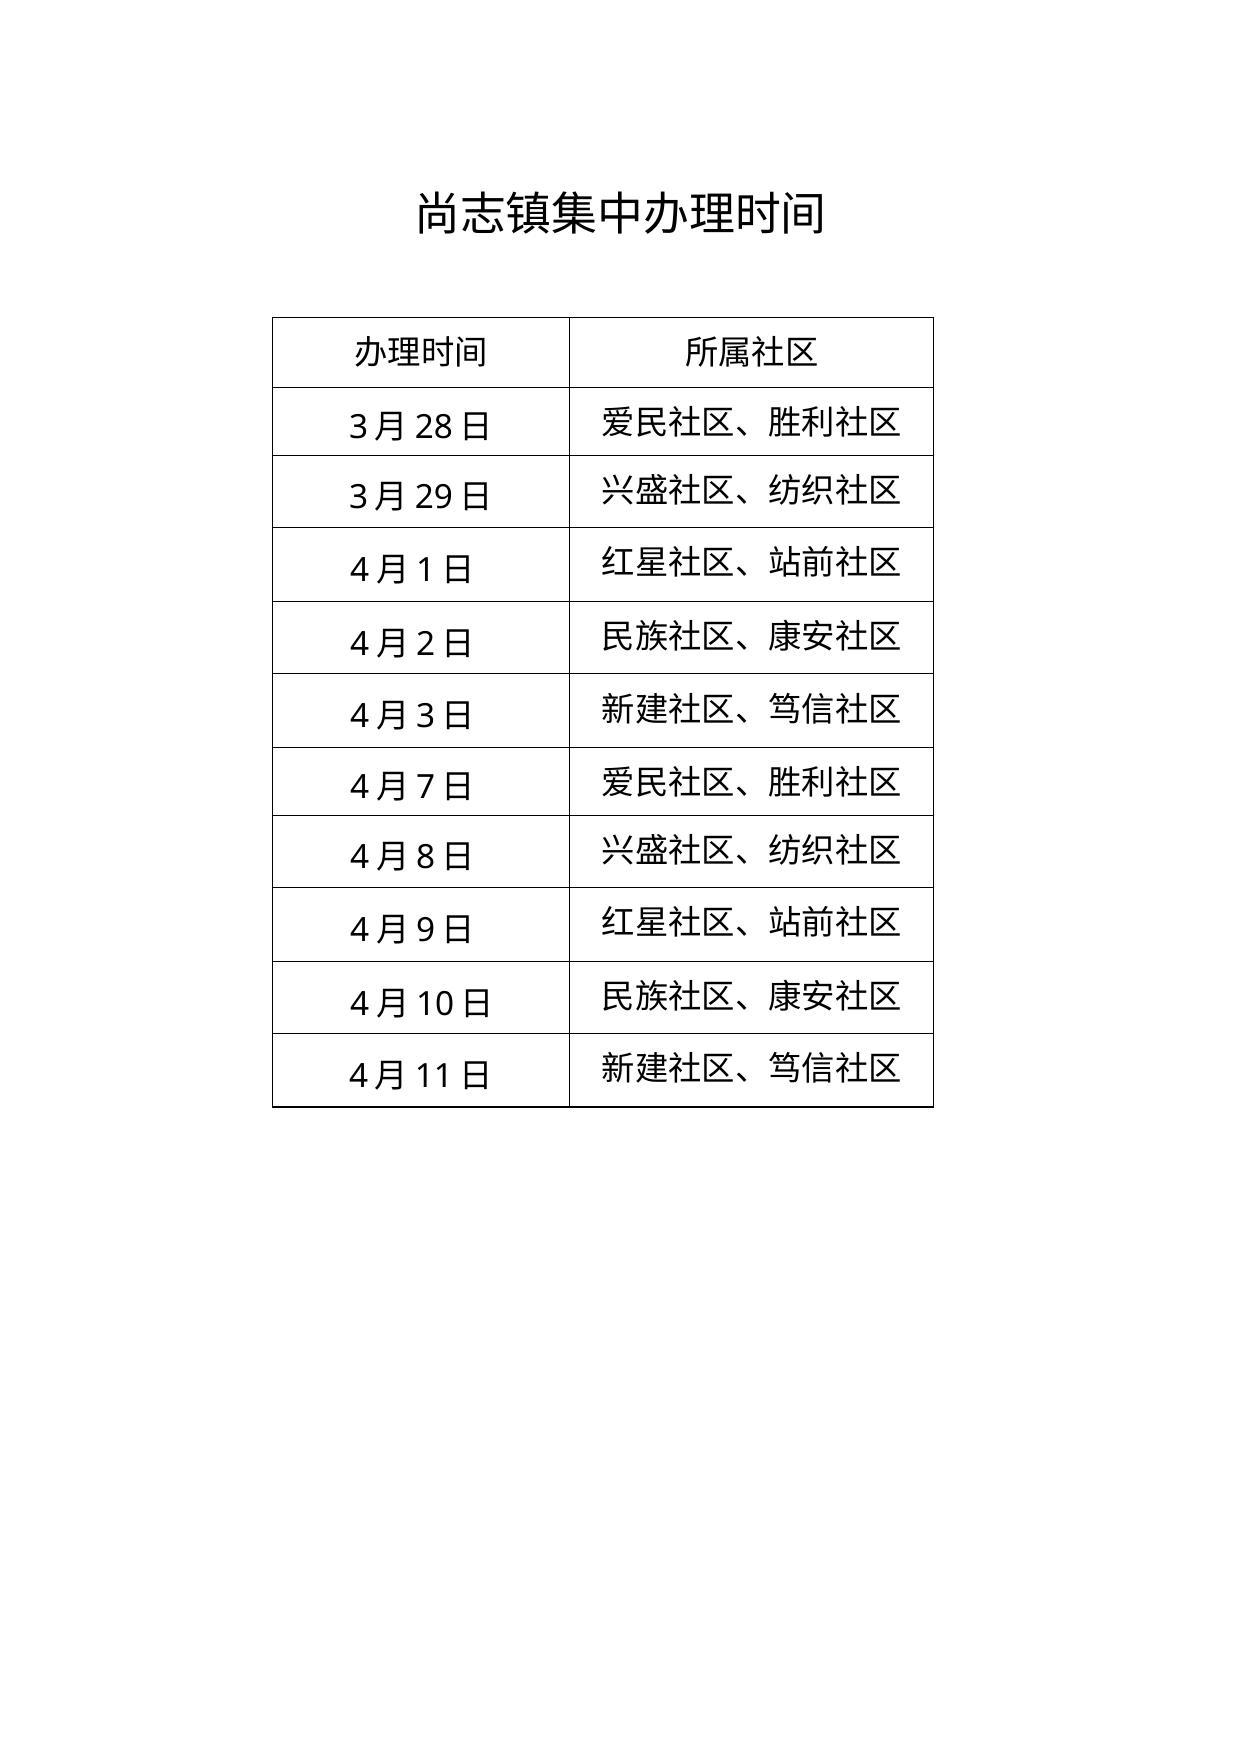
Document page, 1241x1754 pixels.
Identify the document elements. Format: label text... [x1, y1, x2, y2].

table_cell 3月29日 [273, 456, 569, 527]
table_cell 4月9日 [273, 888, 569, 961]
table_header 所属社区 [570, 318, 933, 387]
table_header 办理时间 [273, 318, 569, 387]
table_cell 民族社区、康安社区 [570, 602, 933, 673]
table_cell 新建社区、笃信社区 [570, 1034, 933, 1106]
table_cell 4月10日 [273, 962, 569, 1033]
table_cell 爱民社区、胜利社区 [570, 748, 933, 815]
table_cell 民族社区、康安社区 [570, 962, 933, 1033]
table_cell 4月2日 [273, 602, 569, 673]
table_cell 兴盛社区、纺织社区 [570, 456, 933, 527]
table_cell 3月28日 [273, 388, 569, 455]
table_cell 4月7日 [273, 748, 569, 815]
table_cell 4月3日 [273, 674, 569, 747]
table_cell 4月11日 [273, 1034, 569, 1106]
table_cell 爱民社区、胜利社区 [570, 388, 933, 455]
text 尚志镇集中办理时间 [187, 162, 1053, 259]
table_cell 兴盛社区、纺织社区 [570, 816, 933, 887]
table_cell 4月8日 [273, 816, 569, 887]
table_cell 新建社区、笃信社区 [570, 674, 933, 747]
table_cell 红星社区、站前社区 [570, 528, 933, 601]
table_cell 4月1日 [273, 528, 569, 601]
table_cell 红星社区、站前社区 [570, 888, 933, 961]
